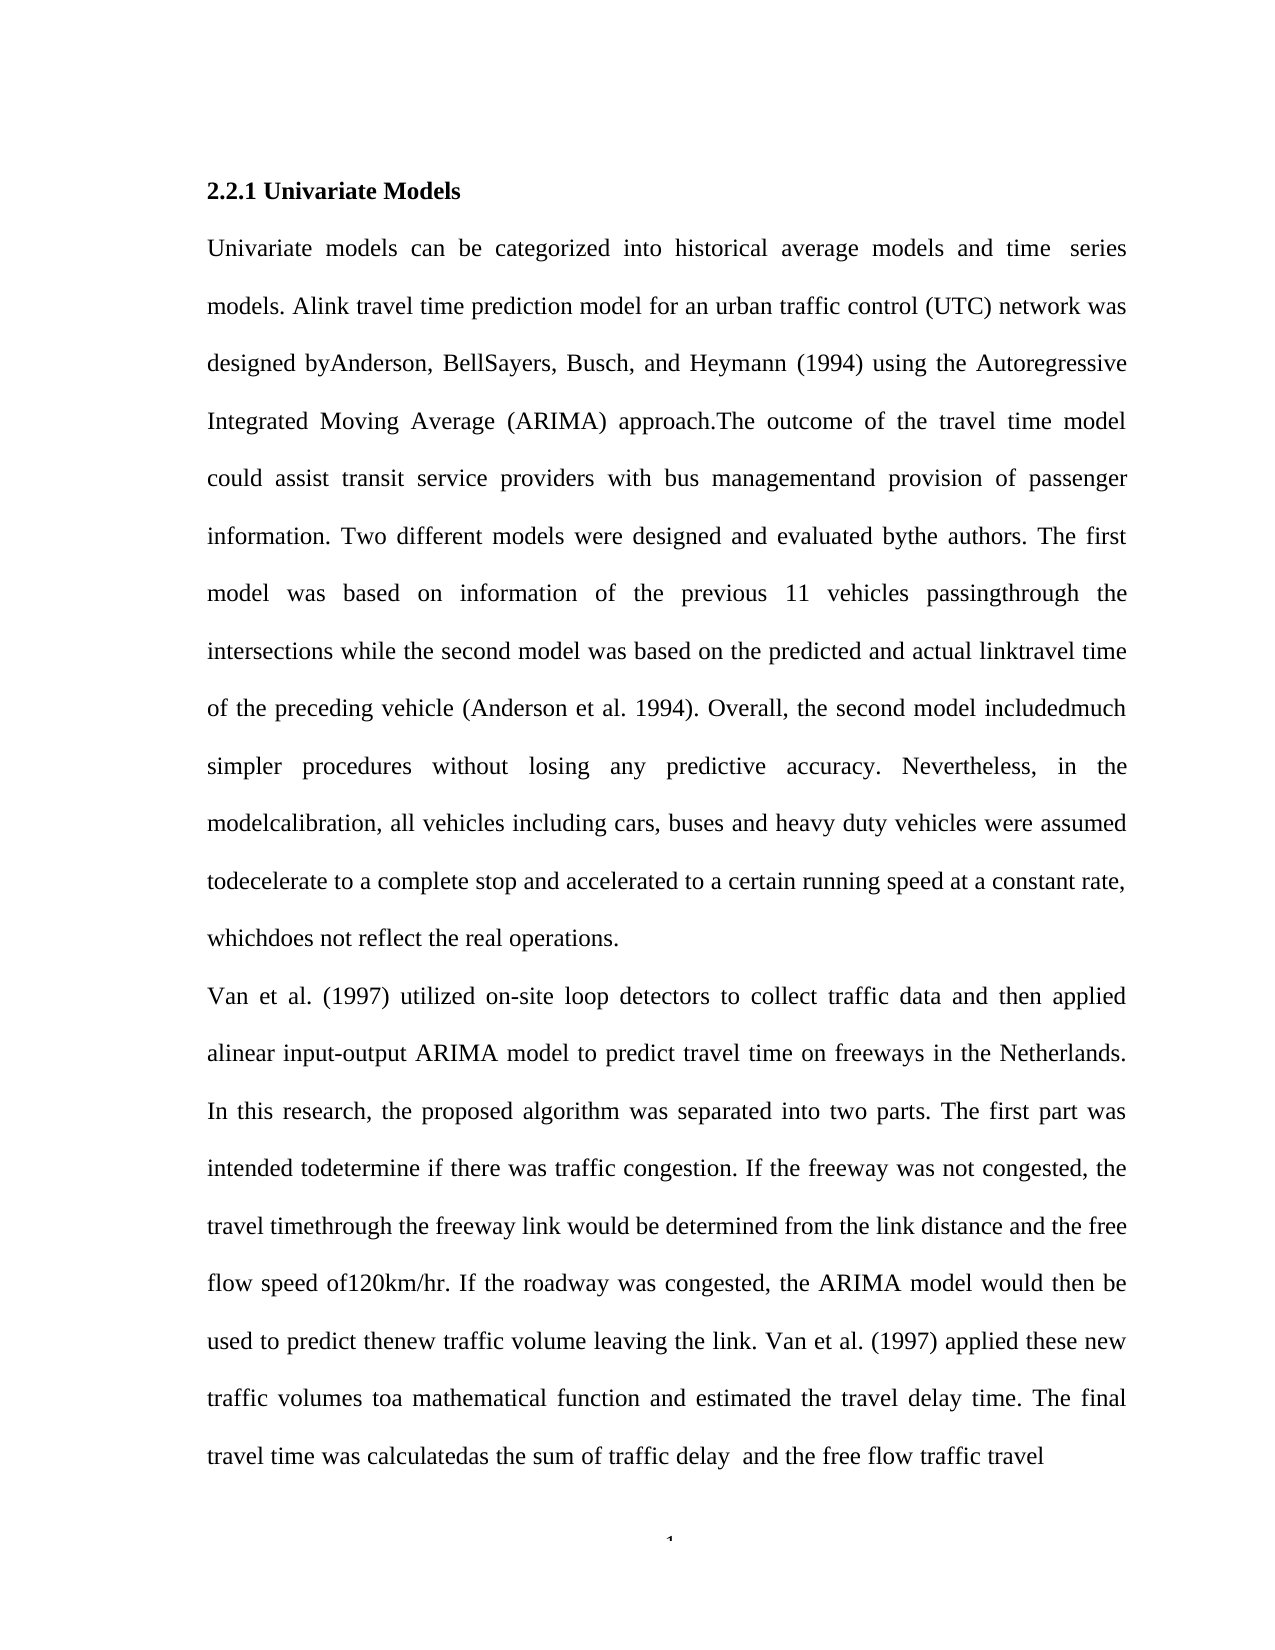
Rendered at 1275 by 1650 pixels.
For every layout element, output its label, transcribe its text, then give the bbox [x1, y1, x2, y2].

text Van et al. (1997) utilized on-site loop detectors to collect traffic data and then applied alinear input-output ARIMA model to predict travel time on freeways in the Netherlands. In this research, the proposed algorithm was separated into two parts. The first part was intended todetermine if there was traffic congestion. If the freeway was not congested, the travel timethrough the freeway link would be determined from the link distance and the free flow speed of120km/hr. If the roadway was congested, the ARIMA model would then be used to predict thenew traffic volume leaving the link. Van et al. (1997) applied these new traffic volumes toa mathematical function and estimated the travel delay time. The final travel time was calculatedas the sum of traffic delay and the free flow traffic travel [207, 981, 1127, 1470]
text Univariate models can be categorized into historical average models and time series models. Alink travel time prediction model for an urban traffic control (UTC) network was designed byAnderson, BellSayers, Busch, and Heymann (1994) using the Autoregressive Integrated Moving Average (ARIMA) approach.The outcome of the travel time model could assist transit service providers with bus managementand provision of passenger information. Two different models were designed and evaluated bythe authors. The first model was based on information of the previous 11 vehicles passingthrough the intersections while the second model was based on the predicted and actual linktravel time of the preceding vehicle (Anderson et al. 1994). Overall, the second model includedmuch simpler procedures without losing any predictive accuracy. Nevertheless, in the modelcalibration, all vehicles including cars, buses and heavy duty vehicles were assumed todecelerate to a complete stop and accelerated to a certain running speed at a constant rate, whichdoes not reflect the real operations. [207, 233, 1127, 952]
list Univariate Models [207, 176, 1139, 205]
